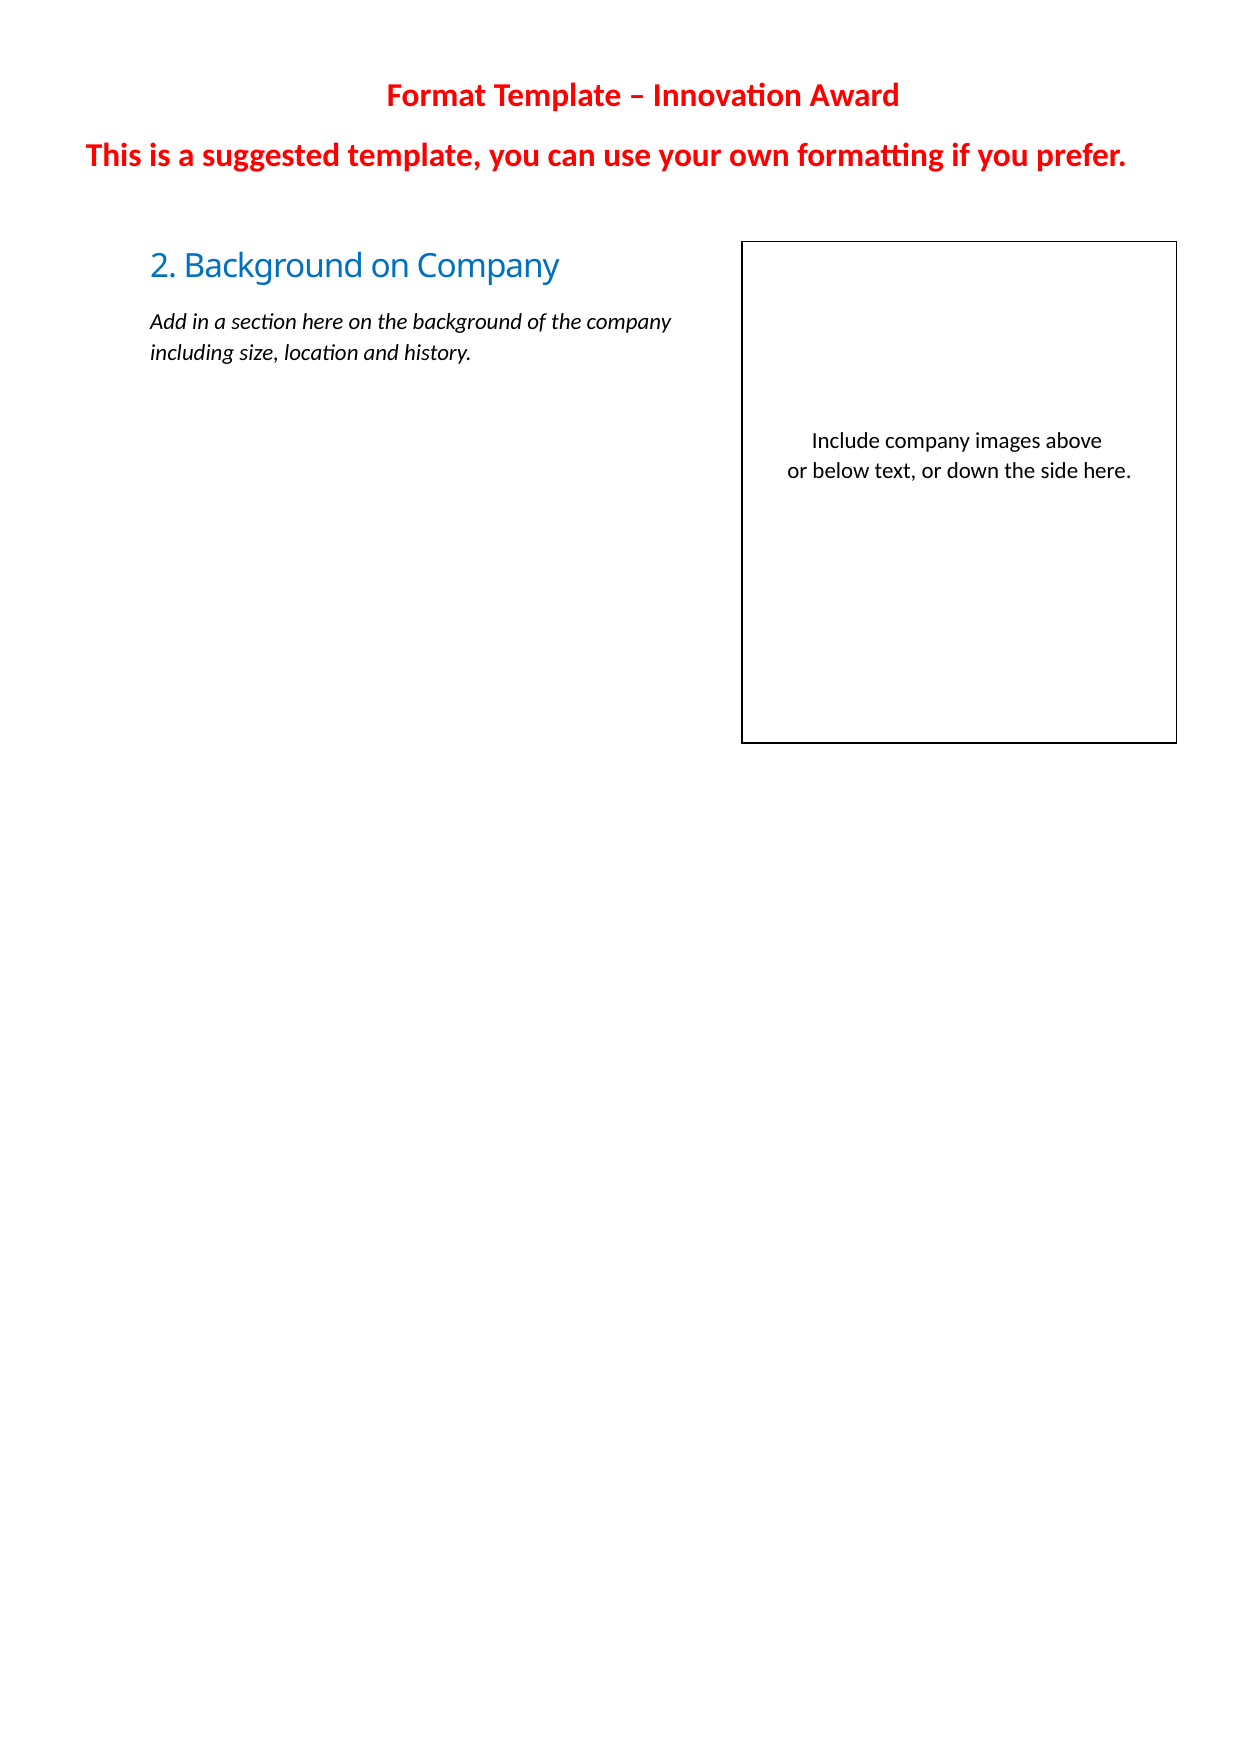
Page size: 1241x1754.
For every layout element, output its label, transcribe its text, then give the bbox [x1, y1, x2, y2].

text Add in a section here on the background of the company including size, location and history. [150, 307, 741, 366]
text 2. Background on Company [150, 242, 741, 287]
